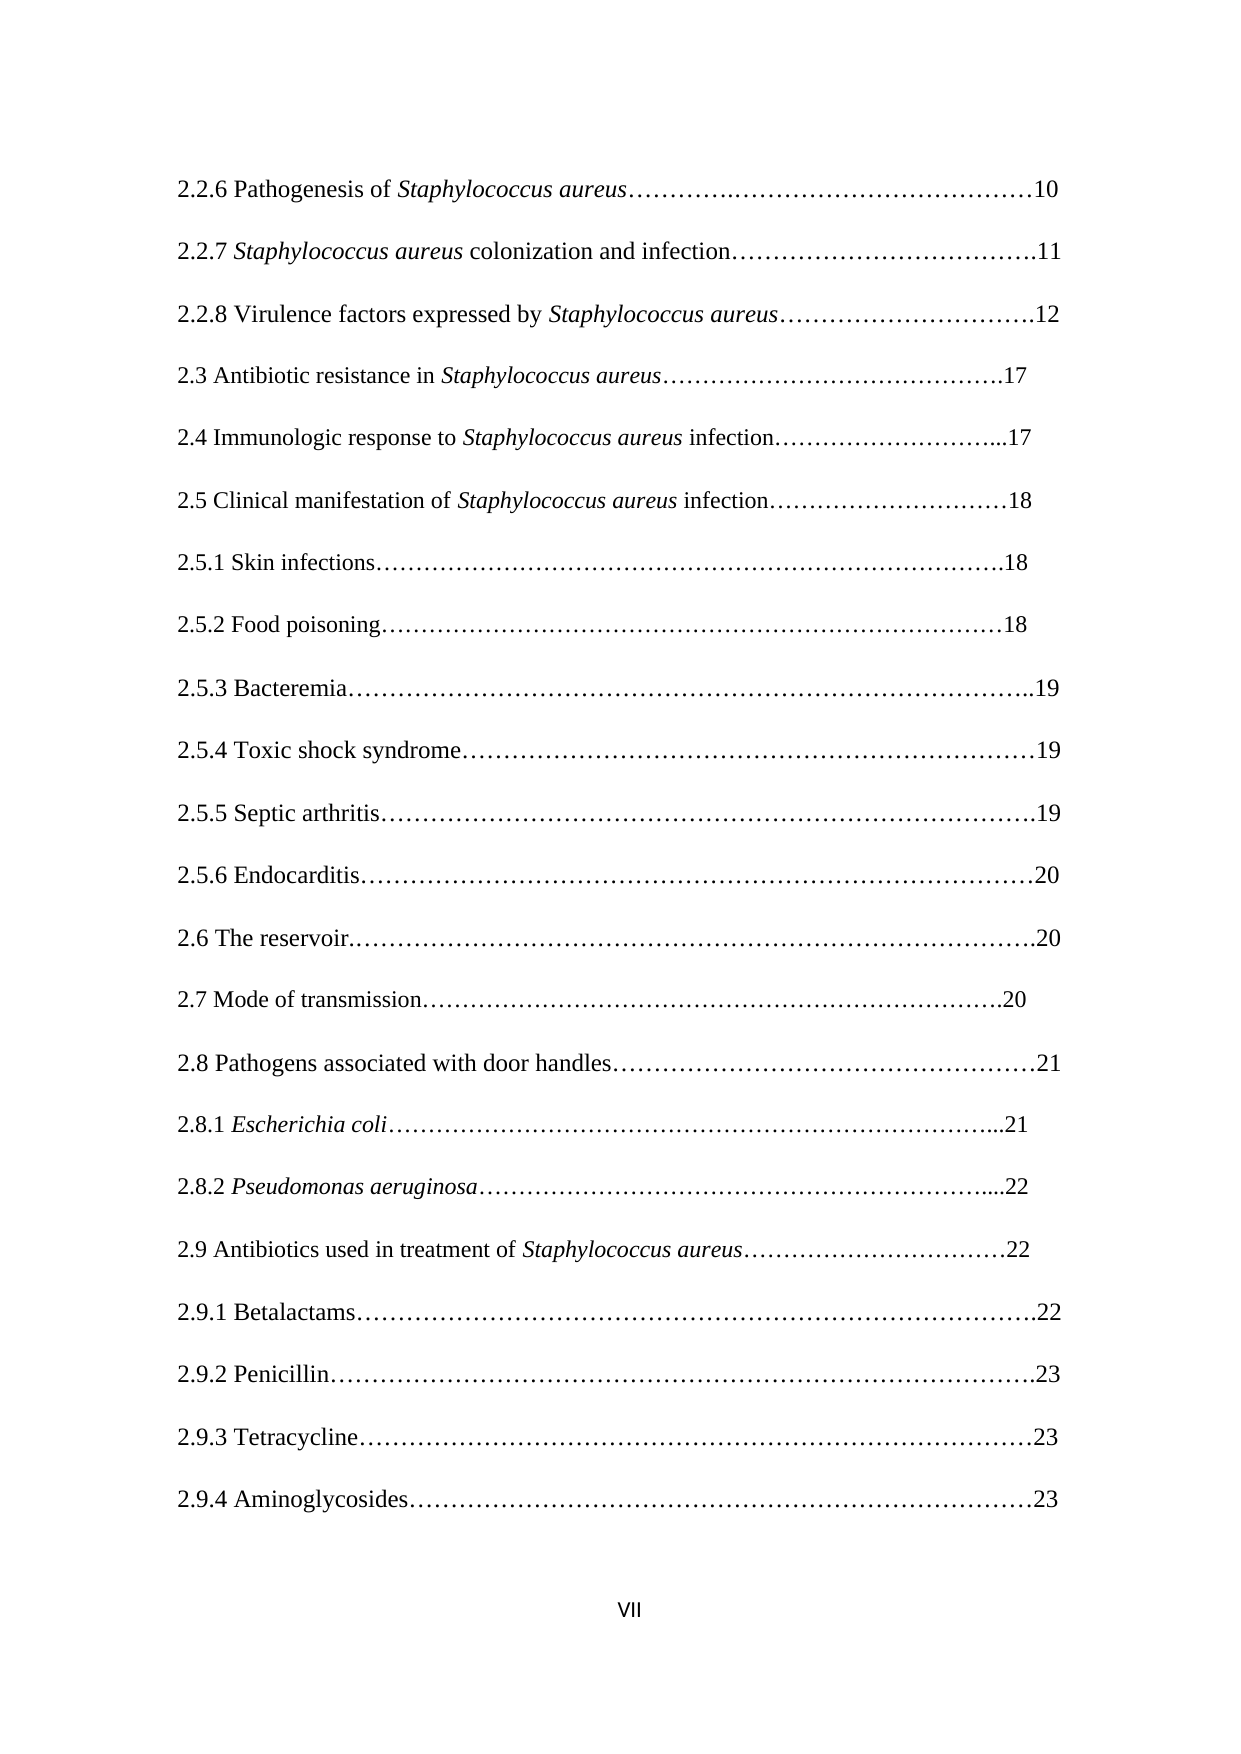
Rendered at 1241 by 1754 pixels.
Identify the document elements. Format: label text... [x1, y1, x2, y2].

text 2.9.2 Penicillin………………………………………………………………………….23 [177, 1359, 1090, 1388]
text 2.7 Mode of transmission……………………………………………………………….20 [177, 985, 1090, 1013]
text 2.9.4 Aminoglycosides…………………………………………………………………23 [177, 1484, 1090, 1513]
text 2.5.2 Food poisoning……………………………………………………………………18 [177, 611, 1090, 638]
text 2.5.1 Skin infections…………………………………………………………………….18 [177, 548, 1090, 576]
text 2.5.4 Toxic shock syndrome……………………………………………………………19 [177, 736, 1090, 764]
text 2.8.2 Pseudomonas aeruginosa………………………………………………………....22 [177, 1172, 1090, 1200]
text 2.6 The reservoir.……………………………………………………………………….20 [177, 923, 1090, 951]
text 2.5.3 Bacteremia………………………………………………………………………..19 [177, 673, 1090, 702]
text 2.5 Clinical manifestation of Staphylococcus aureus infection…………………………18 [177, 486, 1090, 513]
text 2.3 Antibiotic resistance in Staphylococcus aureus…………………………………….17 [177, 361, 1090, 389]
text VII [150, 1595, 1109, 1623]
text 2.5.6 Endocarditis………………………………………………………………………20 [177, 860, 1090, 889]
text 2.2.6 Pathogenesis of Staphylococcus aureus………….………………………………10 [177, 174, 1090, 202]
text 2.9.3 Tetracycline………………………………………………………………………23 [177, 1422, 1090, 1451]
text 2.4 Immunologic response to Staphylococcus aureus infection………………………...17 [177, 423, 1090, 451]
text 2.9 Antibiotics used in treatment of Staphylococcus aureus……………………………22 [177, 1235, 1090, 1262]
text 2.2.7 Staphylococcus aureus colonization and infection……………………………….11 [177, 236, 1090, 265]
text 2.8 Pathogens associated with door handles……………………………………………21 [177, 1048, 1090, 1076]
text 2.8.1 Escherichia coli…………………………………………………………………...21 [177, 1110, 1090, 1137]
text 2.2.8 Virulence factors expressed by Staphylococcus aureus………………………….12 [177, 299, 1090, 327]
text 2.5.5 Septic arthritis…………………………………………………………………….19 [177, 798, 1090, 827]
text 2.9.1 Betalactams……………………………………………………………………….22 [177, 1297, 1090, 1326]
